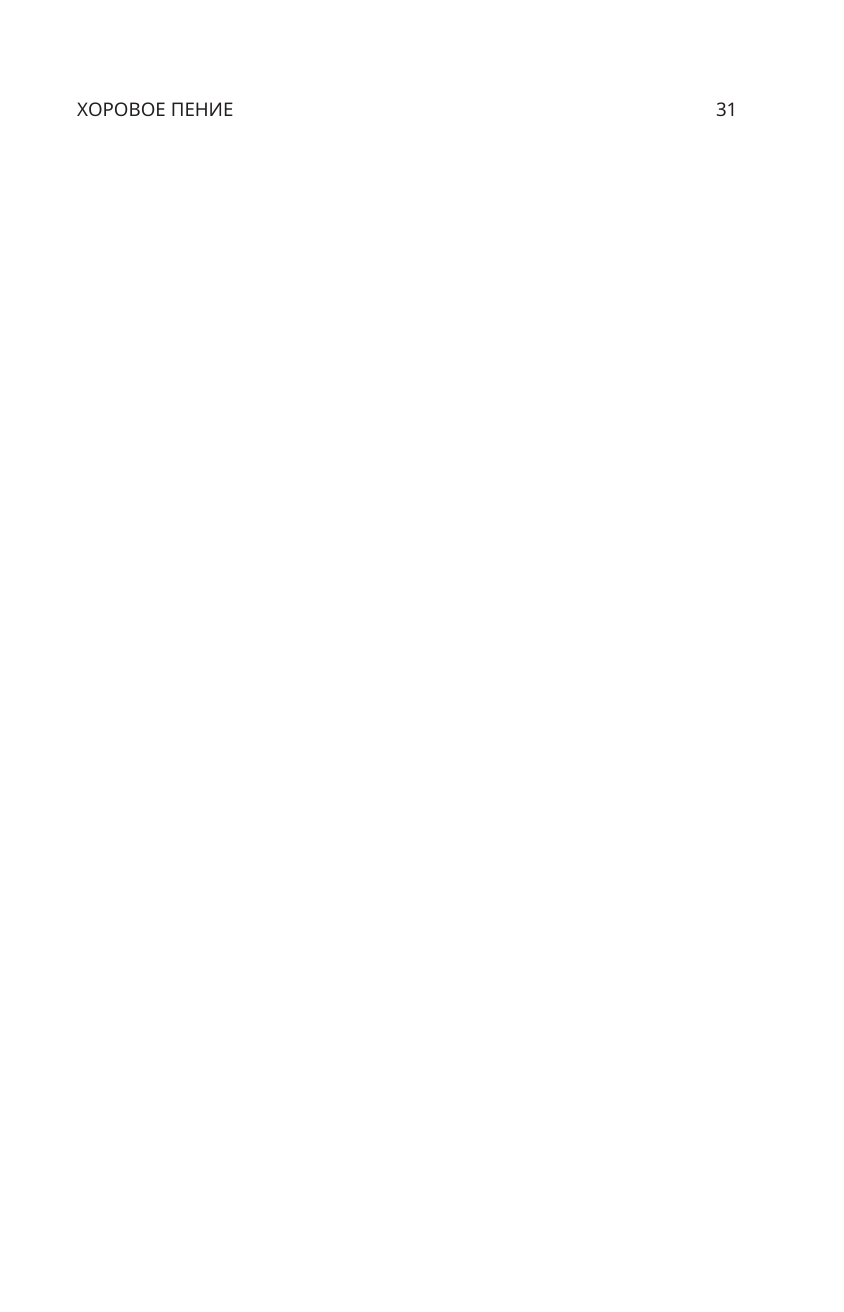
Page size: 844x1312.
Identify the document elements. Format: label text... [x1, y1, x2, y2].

text ХОРОВОЕ ПЕНИЕ 31 [77, 96, 781, 121]
